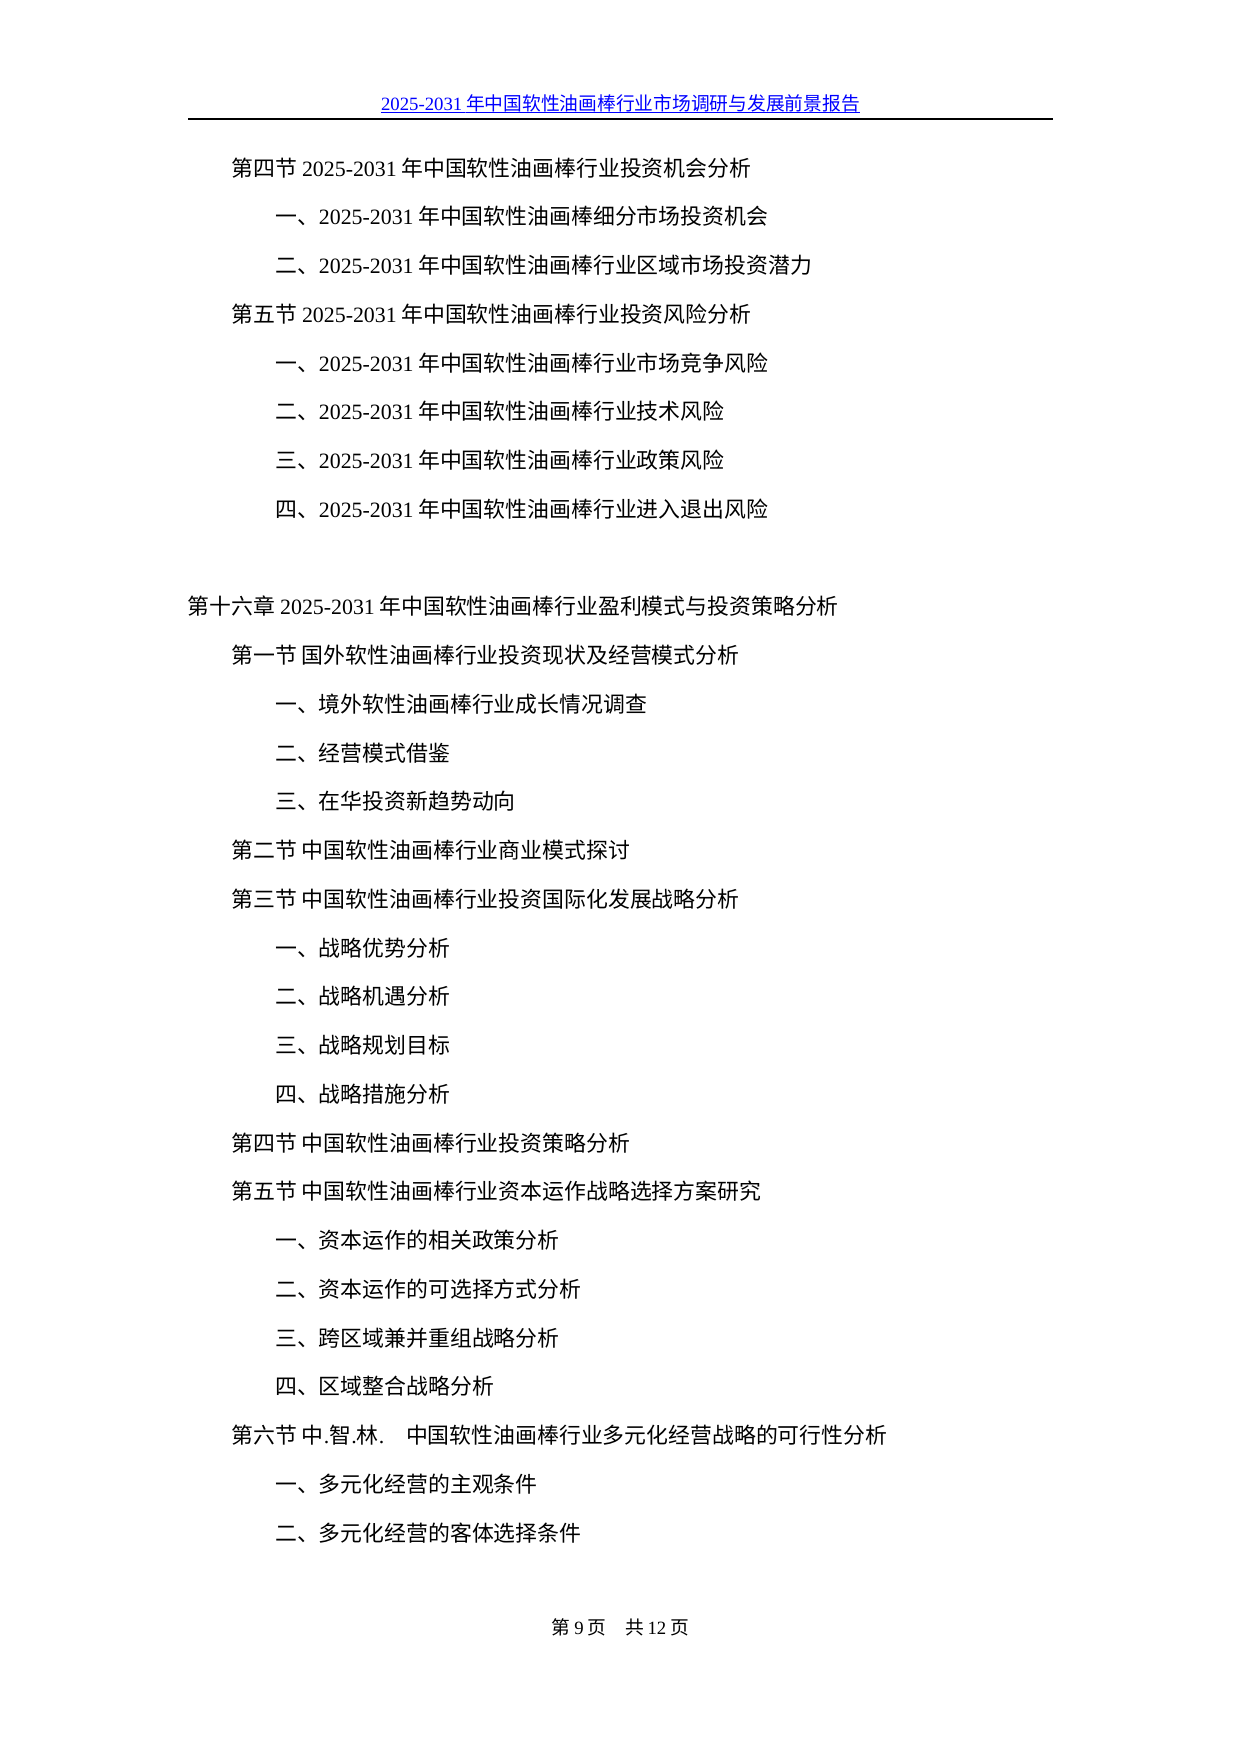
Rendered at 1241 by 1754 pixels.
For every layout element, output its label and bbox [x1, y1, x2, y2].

text [187, 150, 1053, 1548]
